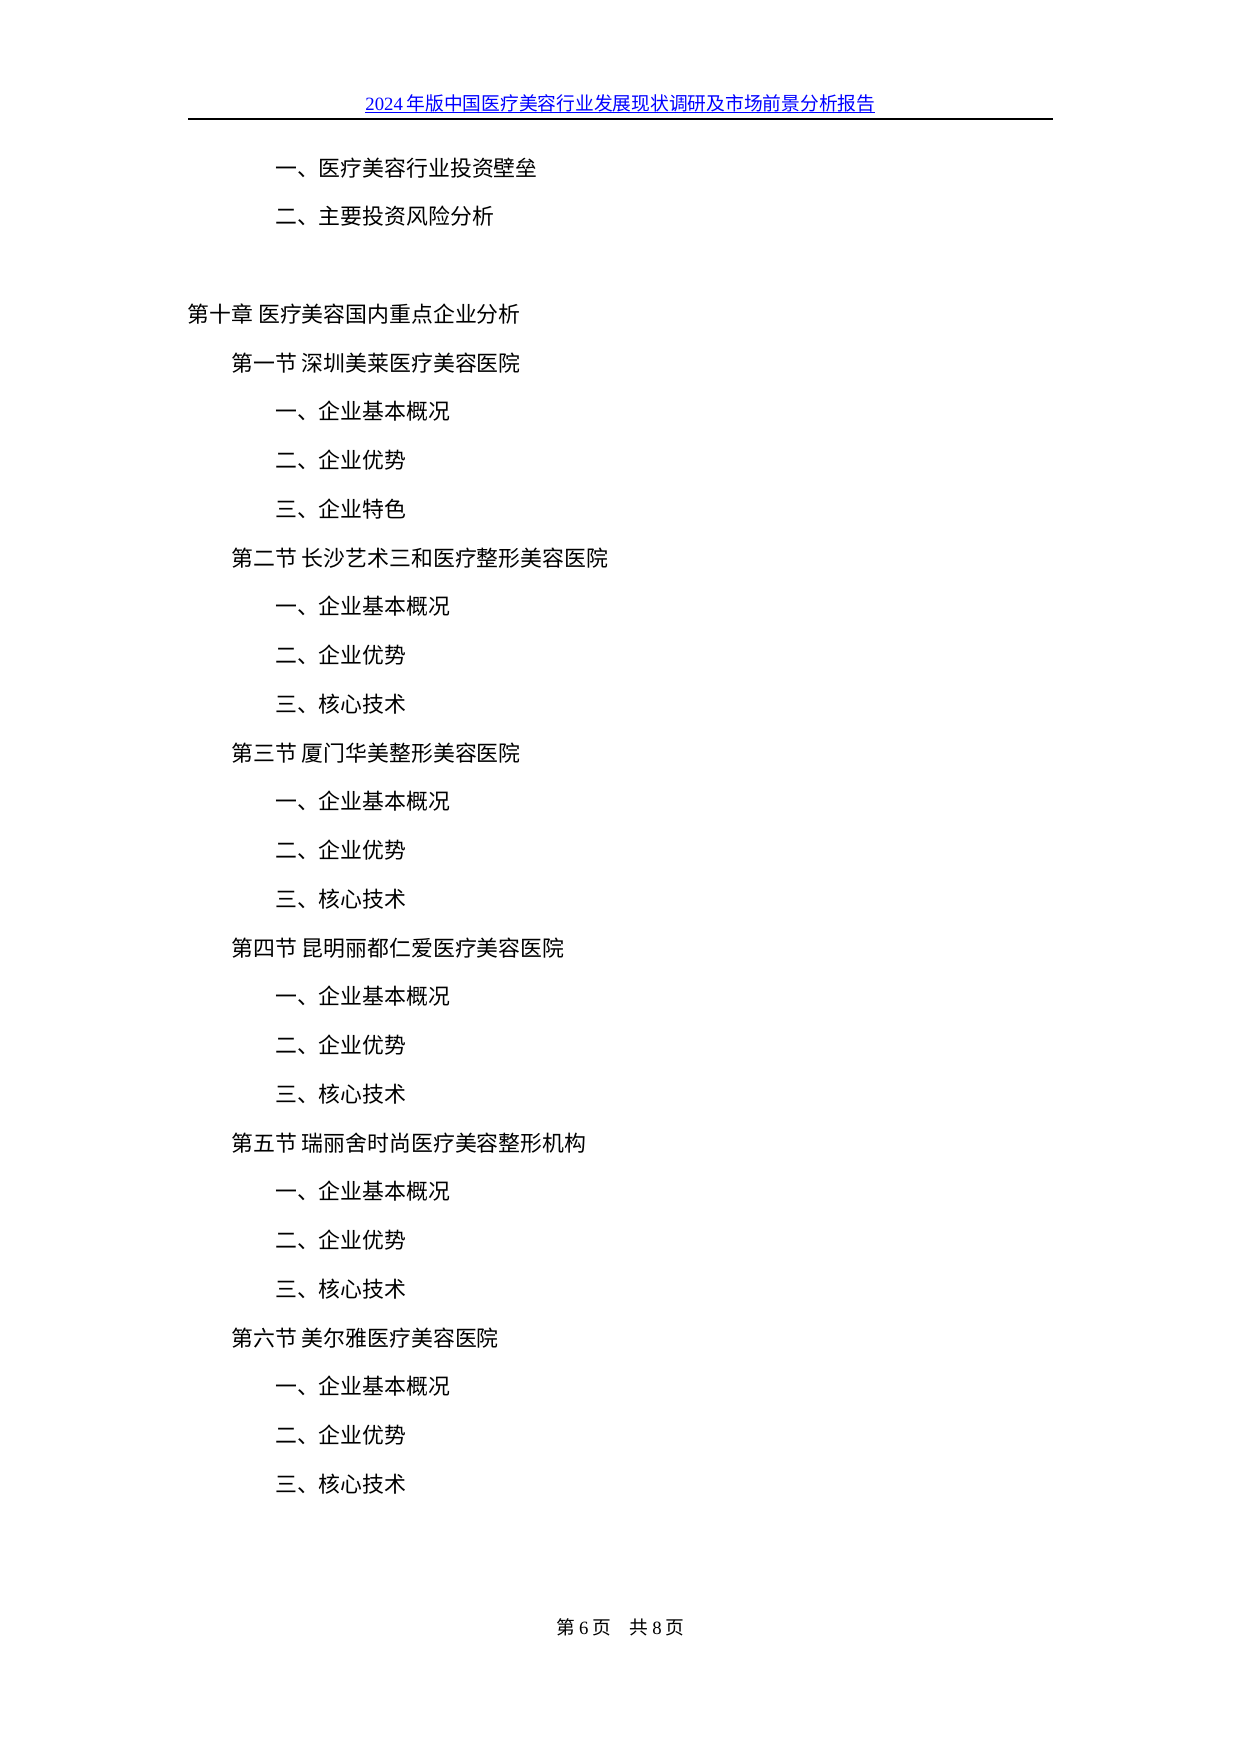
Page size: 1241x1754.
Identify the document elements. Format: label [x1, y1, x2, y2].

text [187, 150, 1053, 1499]
